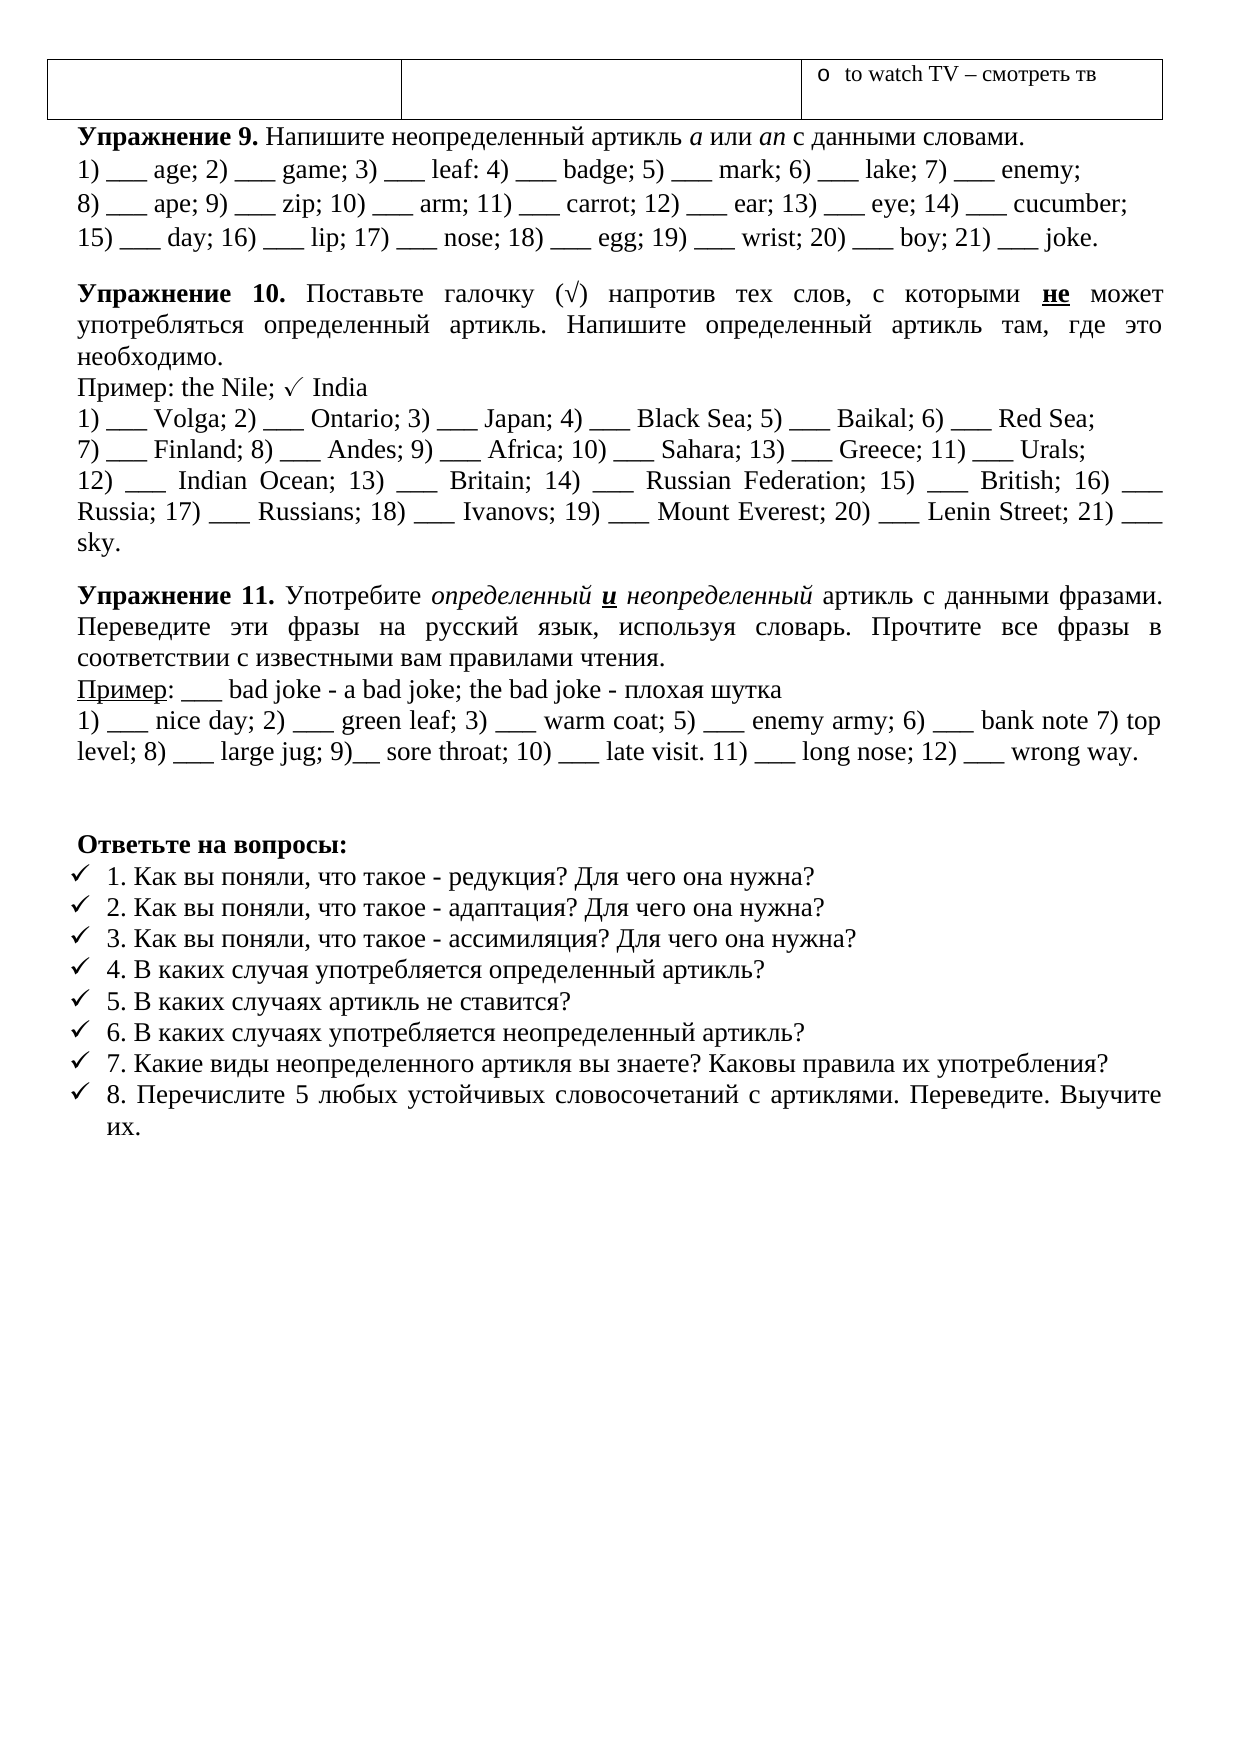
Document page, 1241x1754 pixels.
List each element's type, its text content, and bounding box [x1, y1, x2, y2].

list 3. Как вы поняли, что такое - ассимиляция? Для чего она нужна? [69, 922, 1163, 953]
text 15) ___ day; 16) ___ lip; 17) ___ nose; 18) ___ egg; 19) ___ wrist; 20) ___ boy; 21) ___ joke. [77, 221, 1163, 252]
text Упражнение 9. Напишите неопределенный артикль а или аn с данными словами. [77, 120, 1163, 151]
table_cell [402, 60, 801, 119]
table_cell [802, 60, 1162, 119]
text 1) ___ Volga; 2) ___ Ontario; 3) ___ Japan; 4) ___ Black Sea; 5) ___ Baikal; 6) ___ Red Sea; [77, 402, 1163, 433]
text 8) ___ аре; 9) ___ zip; 10) ___ arm; 11) ___ carrot; 12) ___ ear; 13) ___ eye; 14) ___ cucumber; [77, 187, 1163, 218]
list 1. Как вы поняли, что такое - редукция? Для чего она нужна? [69, 859, 1163, 891]
text Упражнение 10. Поставьте галочку (√) напротив тех слов, с которыми не может употребляться определенный артикль. Напишите определенный артикль там, где это необходимо. [77, 277, 1163, 371]
text Пример: ___ bad joke - a bad joke; the bad joke - плохая шутка [77, 673, 1163, 704]
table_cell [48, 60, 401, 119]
text Упражнение 11. Употребите определенный и неопределенный артикль с данными фразами. Переведите эти фразы на русский язык, используя словарь. Прочтите все фразы в соответствии с известными вам правилами чтения. [77, 579, 1163, 673]
text 1) ___ nice day; 2) ___ green leaf; 3) ___ warm coat; 5) ___ enemy army; 6) ___ bank note 7) top level; 8) ___ large jug; 9)__ sore throat; 10) ___ late visit. 11) ___ long nose; 12) ___ wrong way. [77, 704, 1163, 766]
text 12) ___ Indian Ocean; 13) ___ Britain; 14) ___ Russian Federation; 15) ___ British; 16) ___ Russia; 17) ___ Russians; 18) ___ Ivanovs; 19) ___ Mount Everest; 20) ___ Lenin Street; 21) ___ sky. [77, 464, 1163, 558]
list 7. Какие виды неопределенного артикля вы знаете? Каковы правила их употребления? [69, 1047, 1163, 1078]
list 4. В каких случая употребляется определенный артикль? [69, 953, 1163, 984]
list 2. Как вы поняли, что такое - адаптация? Для чего она нужна? [69, 891, 1163, 922]
list 8. Перечислите 5 любых устойчивых словосочетаний с артиклями. Переведите. Выучите их. [69, 1078, 1163, 1141]
text 7) ___ Finland; 8) ___ Andes; 9) ___ Africa; 10) ___ Sahara; 13) ___ Greece; 11) ___ Urals; [77, 433, 1163, 464]
text 1) ___ age; 2) ___ game; 3) ___ leaf: 4) ___ badge; 5) ___ mark; 6) ___ lake; 7) ___ enemy; [77, 153, 1163, 185]
text Пример: the Nile; ✓ India [77, 371, 1163, 402]
list 6. В каких случаях употребляется неопределенный артикль? [69, 1016, 1163, 1047]
list 5. В каких случаях артикль не ставится? [69, 984, 1163, 1016]
text Ответьте на вопросы: [77, 828, 1163, 859]
